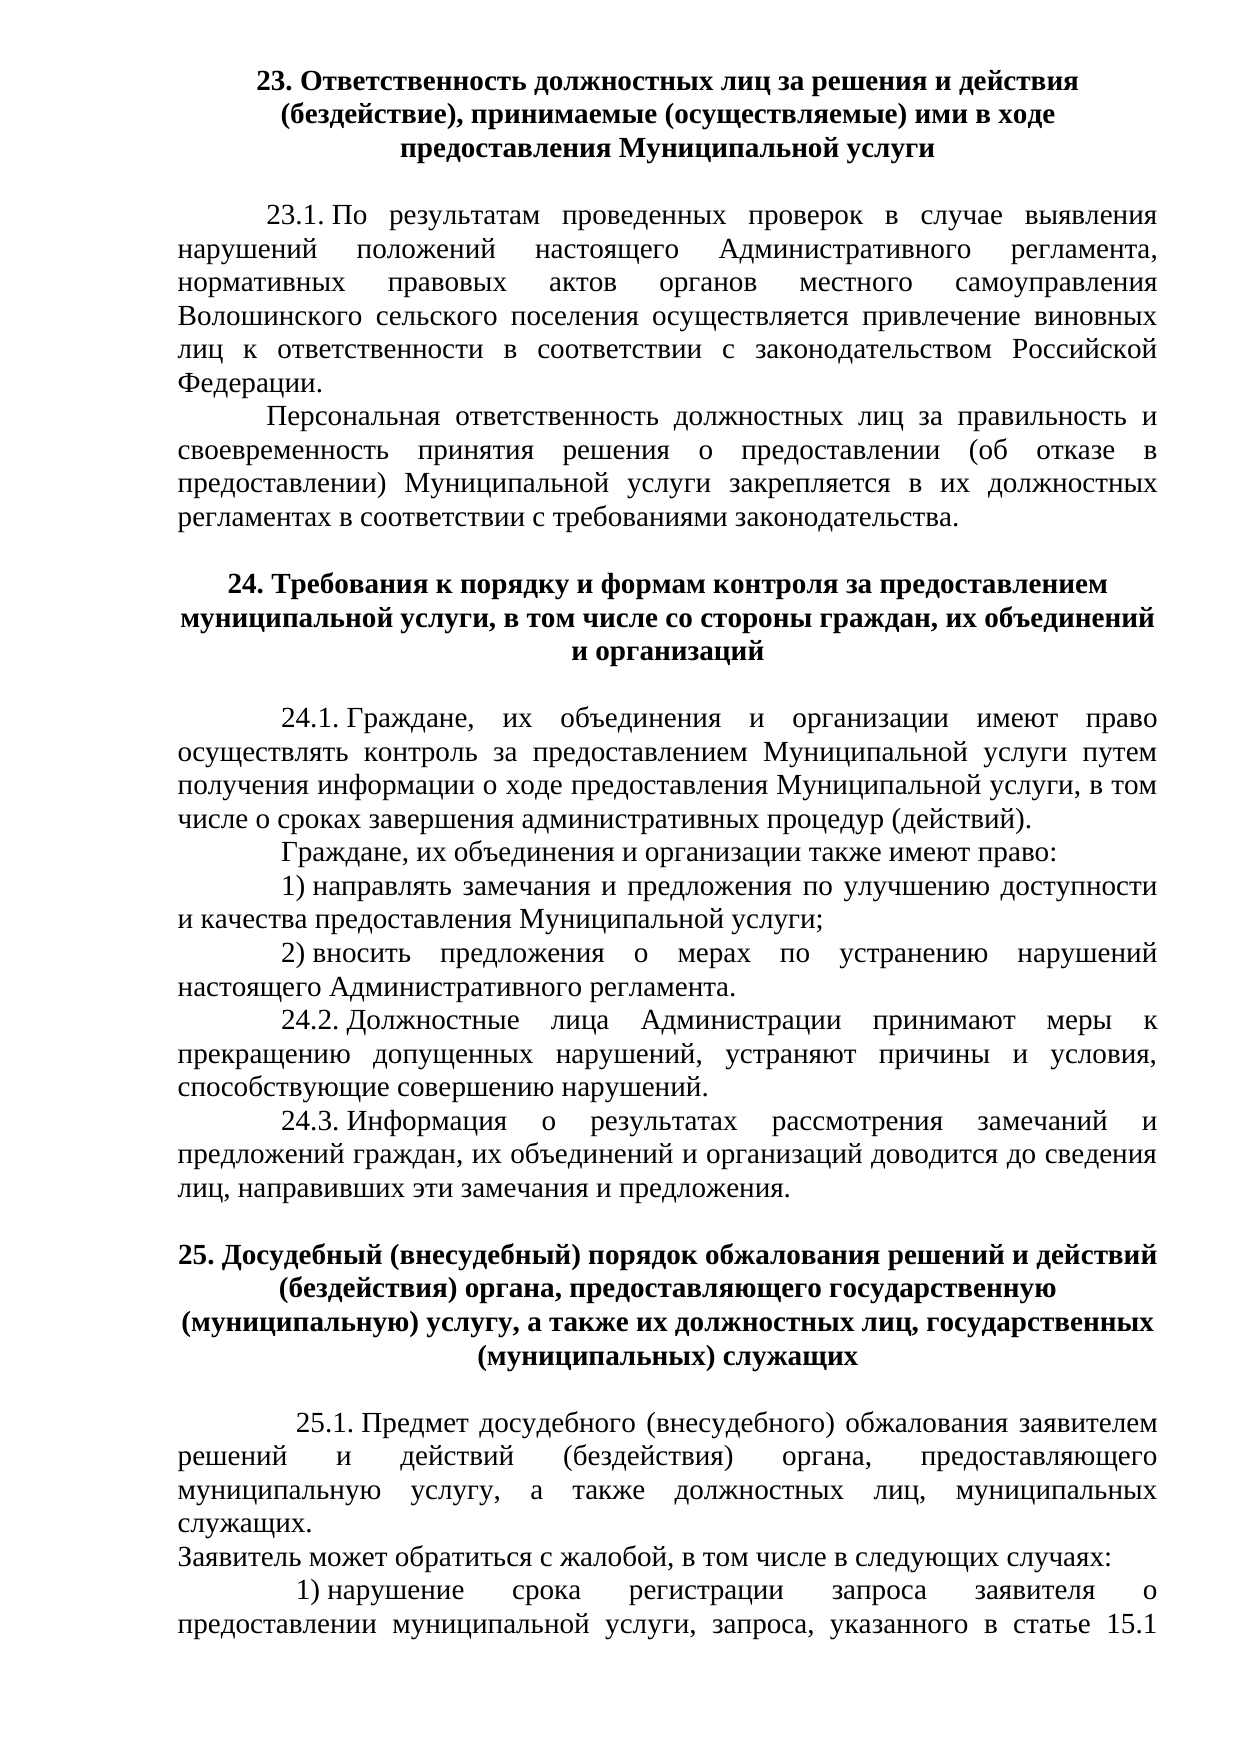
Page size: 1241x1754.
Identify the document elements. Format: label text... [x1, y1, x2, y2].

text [177, 1572, 1158, 1639]
text Граждане, их объединения и организации также имеют право: [177, 834, 1158, 868]
text 2) вносить предложения о мерах по устранению нарушений настоящего Административного регламента. [177, 935, 1158, 1002]
text Персональная ответственность должностных лиц за правильность и своевременность принятия решения о предоставлении (об отказе в предоставлении) Муниципальной услуги закрепляется в их должностных регламентах в соответствии с требованиями законодательства. [177, 398, 1158, 533]
text 24.1. Граждане, их объединения и организации имеют право осуществлять контроль за предоставлением Муниципальной услуги путем получения информации о ходе предоставления Муниципальной услуги, в том числе о сроках завершения административных процедур (действий). [177, 700, 1158, 834]
text 24.2. Должностные лица Администрации принимают меры к прекращению допущенных нарушений, устраняют причины и условия, способствующие совершению нарушений. [177, 1002, 1158, 1103]
text Заявитель может обратиться с жалобой, в том числе в следующих случаях: [177, 1539, 1158, 1572]
text 25.1. Предмет досудебного (внесудебного) обжалования заявителем решений и действий (бездействия) органа, предоставляющего муниципальную услугу, а также должностных лиц, муниципальных служащих. [177, 1405, 1158, 1539]
text 23.1. По результатам проведенных проверок в случае выявления нарушений положений настоящего Административного регламента, нормативных правовых актов органов местного самоуправления Волошинского сельского поселения осуществляется привлечение виновных лиц к ответственности в соответствии с законодательством Российской Федерации. [177, 197, 1158, 398]
text 24.3. Информация о результатах рассмотрения замечаний и предложений граждан, их объединений и организаций доводится до сведения лиц, направивших эти замечания и предложения. [177, 1103, 1158, 1203]
text 23. Ответственность должностных лиц за решения и действия (бездействие), принимаемые (осуществляемые) ими в ходе предоставления Муниципальной услуги [177, 63, 1158, 164]
text 24. Требования к порядку и формам контроля за предоставлением муниципальной услуги, в том числе со стороны граждан, их объединений и организаций [177, 566, 1158, 667]
text 25. Досудебный (внесудебный) порядок обжалования решений и действий (бездействия) органа, предоставляющего государственную (муниципальную) услугу, а также их должностных лиц, государственных (муниципальных) служащих [177, 1237, 1158, 1371]
text 1) направлять замечания и предложения по улучшению доступности и качества предоставления Муниципальной услуги; [177, 868, 1158, 935]
